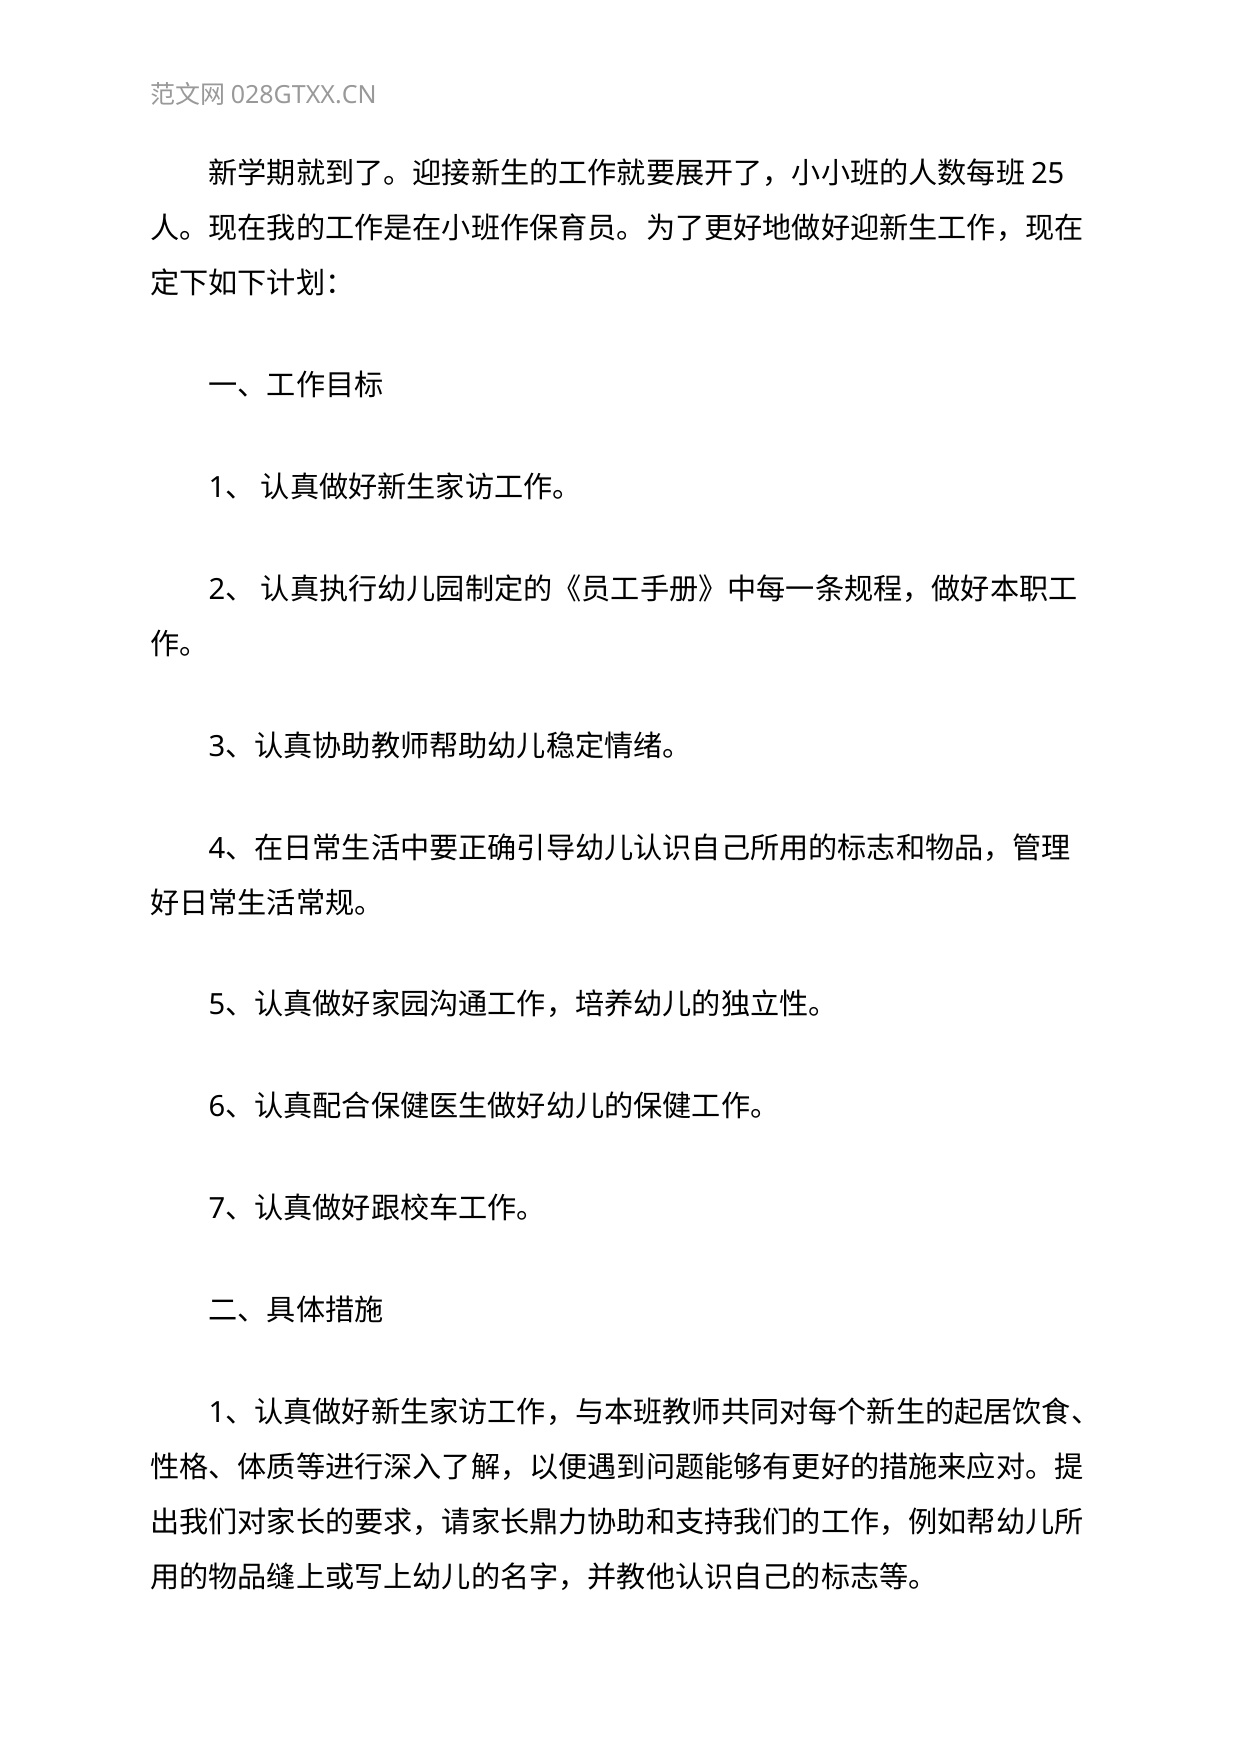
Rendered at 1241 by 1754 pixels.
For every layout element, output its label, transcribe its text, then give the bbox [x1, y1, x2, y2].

text 5、认真做好家园沟通工作，培养幼儿的独立性。 [150, 981, 1090, 1023]
text 1、认真做好新生家访工作，与本班教师共同对每个新生的起居饮食、性格、体质等进行深入了解，以便遇到问题能够有更好的措施来应对。提出我们对家长的要求，请家长鼎力协助和支持我们的工作，例如帮幼儿所用的物品缝上或写上幼儿的名字，并教他认识自己的标志等。 [150, 1389, 1090, 1596]
text 2、 认真执行幼儿园制定的《员工手册》中每一条规程，做好本职工作。 [150, 565, 1090, 663]
text 3、认真协助教师帮助幼儿稳定情绪。 [150, 722, 1090, 764]
text 一、工作目标 [150, 362, 1090, 404]
text 4、在日常生活中要正确引导幼儿认识自己所用的标志和物品，管理好日常生活常规。 [150, 824, 1090, 921]
text 7、认真做好跟校车工作。 [150, 1185, 1090, 1227]
text 二、具体措施 [150, 1287, 1090, 1329]
text 1、 认真做好新生家访工作。 [150, 463, 1090, 506]
text 6、认真配合保健医生做好幼儿的保健工作。 [150, 1083, 1090, 1125]
text 新学期就到了。迎接新生的工作就要展开了，小小班的人数每班25人。现在我的工作是在小班作保育员。为了更好地做好迎新生工作，现在定下如下计划： [150, 150, 1090, 302]
